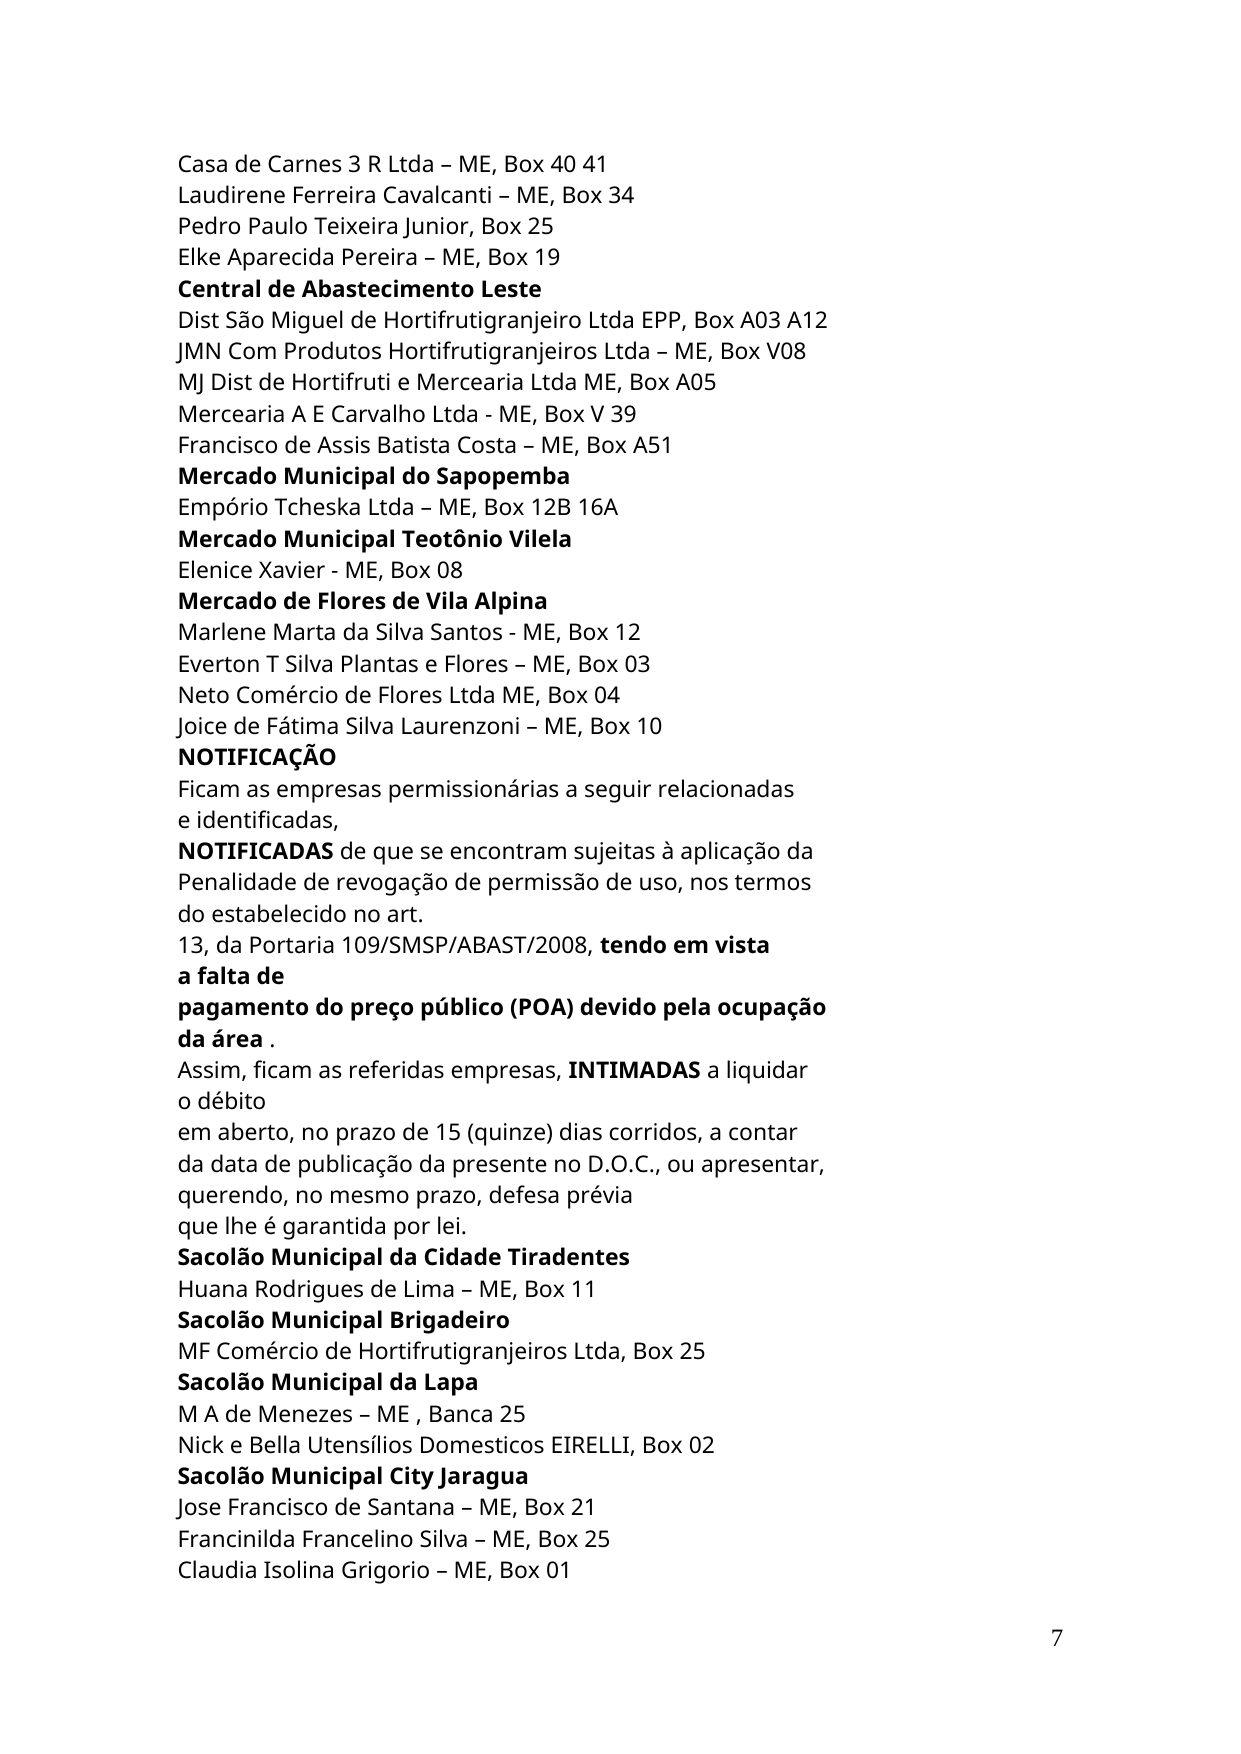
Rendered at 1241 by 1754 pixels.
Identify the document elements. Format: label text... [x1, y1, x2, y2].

text Empório Tcheska Ltda – ME, Box 12B 16A [177, 491, 1063, 523]
text Claudia Isolina Grigorio – ME, Box 01 [177, 1554, 1063, 1585]
text da área . [177, 1023, 1063, 1054]
text e identificadas, [177, 804, 1063, 835]
text Nick e Bella Utensílios Domesticos EIRELLI, Box 02 [177, 1429, 1063, 1460]
text Everton T Silva Plantas e Flores – ME, Box 03 [177, 648, 1063, 679]
text Elenice Xavier - ME, Box 08 [177, 554, 1063, 585]
text Francisco de Assis Batista Costa – ME, Box A51 [177, 429, 1063, 460]
text Central de Abastecimento Leste [177, 273, 1063, 304]
text a falta de [177, 960, 1063, 991]
text Casa de Carnes 3 R Ltda – ME, Box 40 41 [177, 148, 1063, 179]
text em aberto, no prazo de 15 (quinze) dias corridos, a contar [177, 1116, 1063, 1148]
text pagamento do preço público (POA) devido pela ocupação [177, 991, 1063, 1023]
text Huana Rodrigues de Lima – ME, Box 11 [177, 1273, 1063, 1304]
text Sacolão Municipal City Jaragua [177, 1460, 1063, 1491]
text Dist São Miguel de Hortifrutigranjeiro Ltda EPP, Box A03 A12 [177, 304, 1063, 335]
text Pedro Paulo Teixeira Junior, Box 25 [177, 210, 1063, 241]
text Penalidade de revogação de permissão de uso, nos termos [177, 866, 1063, 898]
text Mercado Municipal Teotônio Vilela [177, 523, 1063, 554]
text Jose Francisco de Santana – ME, Box 21 [177, 1491, 1063, 1523]
text Sacolão Municipal da Cidade Tiradentes [177, 1241, 1063, 1273]
text Assim, ficam as referidas empresas, INTIMADAS a liquidar [177, 1054, 1063, 1085]
text querendo, no mesmo prazo, defesa prévia [177, 1179, 1063, 1210]
text MF Comércio de Hortifrutigranjeiros Ltda, Box 25 [177, 1335, 1063, 1366]
text Elke Aparecida Pereira – ME, Box 19 [177, 241, 1063, 273]
text Ficam as empresas permissionárias a seguir relacionadas [177, 773, 1063, 804]
text Mercearia A E Carvalho Ltda - ME, Box V 39 [177, 398, 1063, 429]
text 13, da Portaria 109/SMSP/ABAST/2008, tendo em vista [177, 929, 1063, 960]
text da data de publicação da presente no D.O.C., ou apresentar, [177, 1148, 1063, 1179]
text Mercado Municipal do Sapopemba [177, 460, 1063, 491]
text Mercado de Flores de Vila Alpina [177, 585, 1063, 616]
text Sacolão Municipal Brigadeiro [177, 1304, 1063, 1335]
text que lhe é garantida por lei. [177, 1210, 1063, 1241]
text JMN Com Produtos Hortifrutigranjeiros Ltda – ME, Box V08 [177, 335, 1063, 366]
text o débito [177, 1085, 1063, 1116]
text M A de Menezes – ME , Banca 25 [177, 1398, 1063, 1429]
text MJ Dist de Hortifruti e Mercearia Ltda ME, Box A05 [177, 366, 1063, 398]
text Joice de Fátima Silva Laurenzoni – ME, Box 10 [177, 710, 1063, 741]
text Marlene Marta da Silva Santos - ME, Box 12 [177, 616, 1063, 648]
text NOTIFICADAS de que se encontram sujeitas à aplicação da [177, 835, 1063, 866]
text Neto Comércio de Flores Ltda ME, Box 04 [177, 679, 1063, 710]
text do estabelecido no art. [177, 898, 1063, 929]
text Laudirene Ferreira Cavalcanti – ME, Box 34 [177, 179, 1063, 210]
text Sacolão Municipal da Lapa [177, 1366, 1063, 1398]
text Francinilda Francelino Silva – ME, Box 25 [177, 1523, 1063, 1554]
text NOTIFICAÇÃO [177, 741, 1063, 773]
